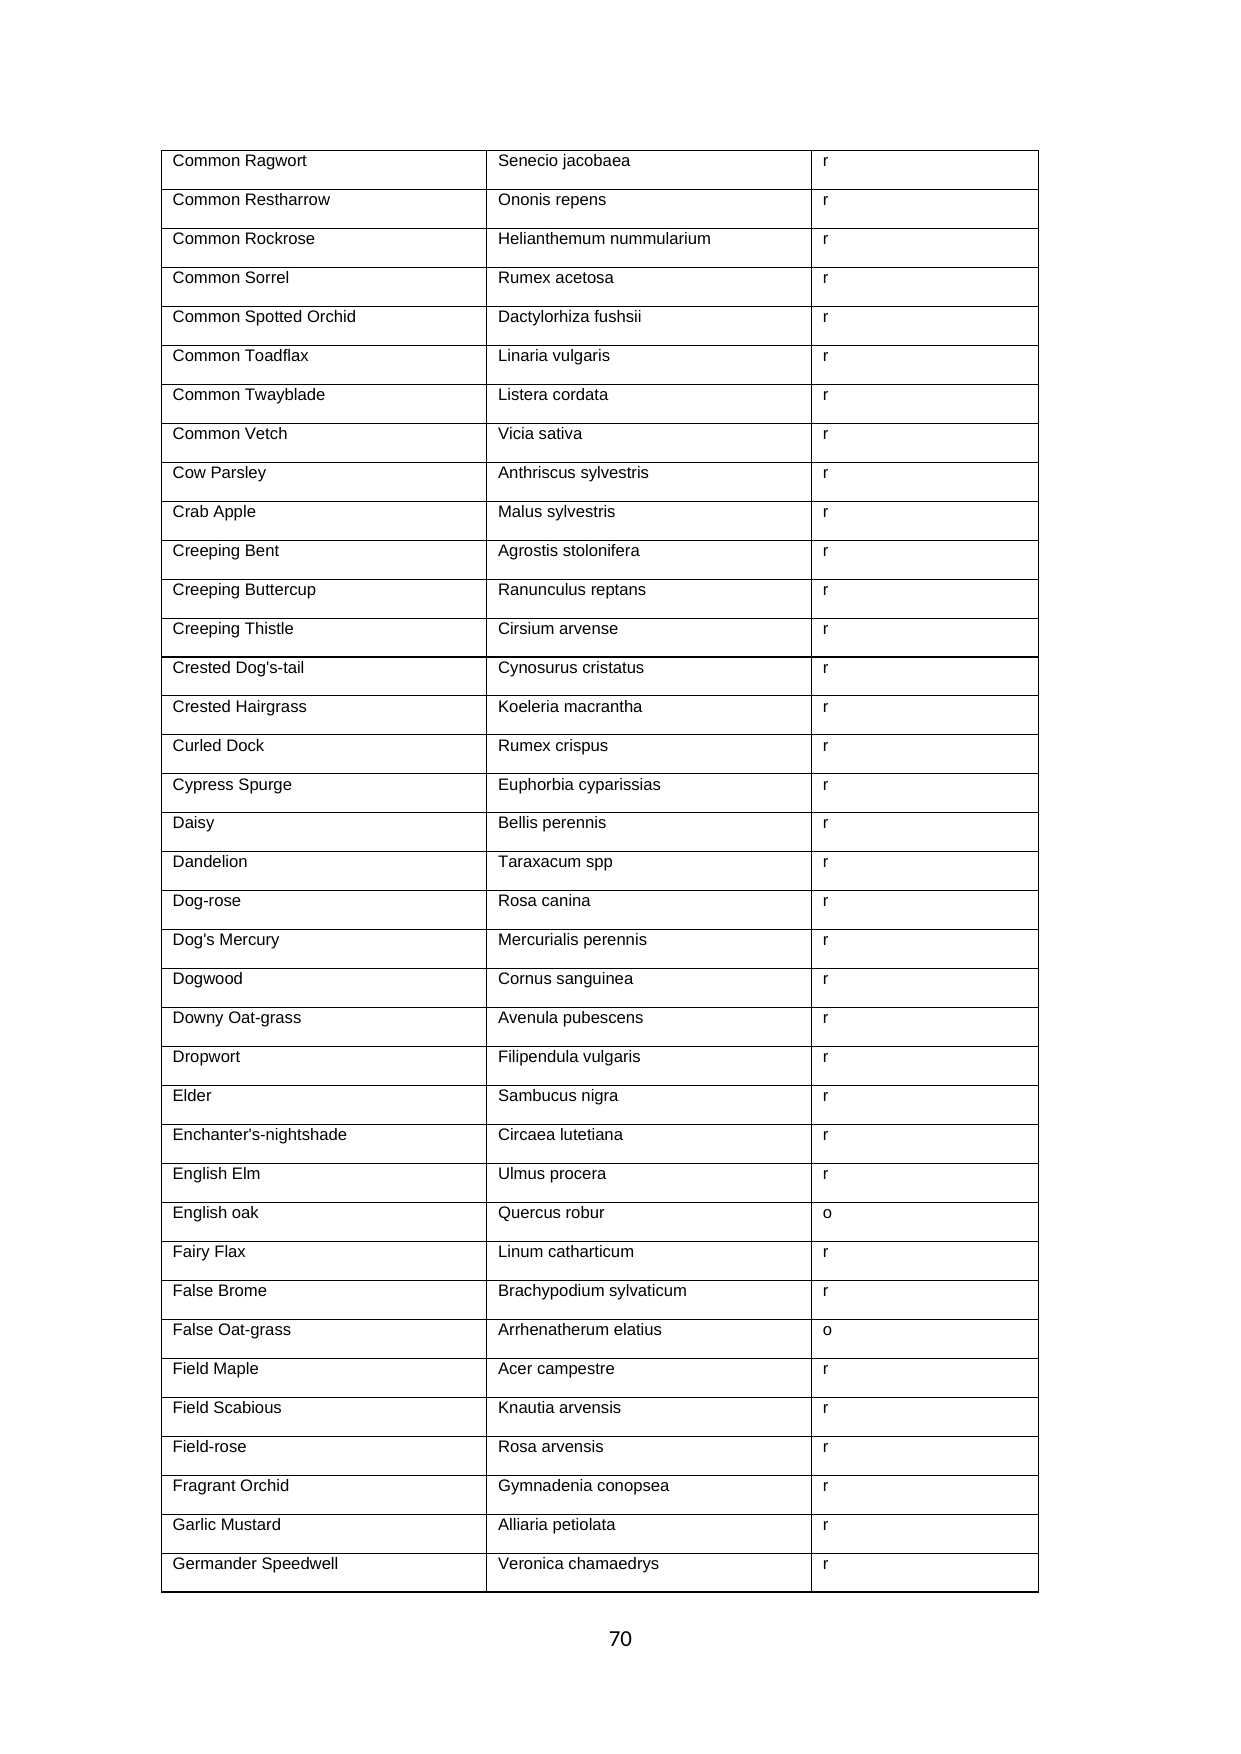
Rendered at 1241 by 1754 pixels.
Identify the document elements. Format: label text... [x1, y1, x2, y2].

table_cell o [812, 1203, 1038, 1241]
table_cell Dog-rose [162, 891, 486, 929]
table_cell Enchanter's-nightshade [162, 1125, 486, 1163]
table_cell r [812, 424, 1038, 462]
table_cell Creeping Thistle [162, 619, 486, 656]
table_cell Dogwood [162, 969, 486, 1007]
table_cell r [812, 930, 1038, 968]
table_cell Cow Parsley [162, 463, 486, 501]
table_cell Dropwort [162, 1047, 486, 1085]
table_cell Sambucus nigra [487, 1086, 811, 1124]
table_cell r [812, 1086, 1038, 1124]
table_cell Creeping Bent [162, 541, 486, 578]
table_cell Crab Apple [162, 502, 486, 539]
table_cell r [812, 463, 1038, 501]
table_cell r [812, 151, 1038, 189]
table_cell Rumex acetosa [487, 268, 811, 306]
table_cell Cynosurus cristatus [487, 658, 811, 695]
table_cell Common Toadflax [162, 346, 486, 384]
table_cell Cirsium arvense [487, 619, 811, 656]
table_cell r [812, 891, 1038, 929]
table_cell Field-rose [162, 1437, 486, 1474]
table_cell False Brome [162, 1281, 486, 1319]
table_cell r [812, 307, 1038, 345]
table_cell Cypress Spurge [162, 774, 486, 812]
table_cell Senecio jacobaea [487, 151, 811, 189]
table_cell Daisy [162, 813, 486, 851]
table_cell Dactylorhiza fushsii [487, 307, 811, 345]
table_cell r [812, 619, 1038, 656]
table_cell r [812, 580, 1038, 617]
table_cell r [812, 969, 1038, 1007]
table_cell r [812, 1164, 1038, 1202]
table_cell r [812, 1047, 1038, 1085]
table_cell r [812, 229, 1038, 267]
table_cell r [812, 1437, 1038, 1474]
table_cell Crested Hairgrass [162, 696, 486, 734]
table_cell Veronica chamaedrys [487, 1554, 811, 1591]
table_cell Koeleria macrantha [487, 696, 811, 734]
table_cell r [812, 1008, 1038, 1046]
table_cell Field Maple [162, 1359, 486, 1397]
table_cell Dog's Mercury [162, 930, 486, 968]
table_cell o [812, 1320, 1038, 1358]
table_cell Creeping Buttercup [162, 580, 486, 617]
table_cell Common Sorrel [162, 268, 486, 306]
table_cell Arrhenatherum elatius [487, 1320, 811, 1358]
table_cell Ulmus procera [487, 1164, 811, 1202]
table_cell Bellis perennis [487, 813, 811, 851]
table_cell Vicia sativa [487, 424, 811, 462]
table_cell Common Restharrow [162, 190, 486, 228]
table_cell Curled Dock [162, 735, 486, 773]
table_cell Garlic Mustard [162, 1515, 486, 1552]
table_cell Brachypodium sylvaticum [487, 1281, 811, 1319]
table_cell Knautia arvensis [487, 1398, 811, 1436]
table_cell r [812, 735, 1038, 773]
table_cell r [812, 852, 1038, 890]
table_cell r [812, 1554, 1038, 1591]
table_cell r [812, 190, 1038, 228]
table_cell Germander Speedwell [162, 1554, 486, 1591]
table_cell Malus sylvestris [487, 502, 811, 539]
table_cell r [812, 1281, 1038, 1319]
table_cell Avenula pubescens [487, 1008, 811, 1046]
table_cell Fragrant Orchid [162, 1476, 486, 1513]
table_cell Common Spotted Orchid [162, 307, 486, 345]
table_cell Ranunculus reptans [487, 580, 811, 617]
table_cell False Oat-grass [162, 1320, 486, 1358]
table_cell Crested Dog's-tail [162, 658, 486, 695]
table_cell r [812, 696, 1038, 734]
table_cell r [812, 1242, 1038, 1280]
table_cell Dandelion [162, 852, 486, 890]
table_cell Circaea lutetiana [487, 1125, 811, 1163]
table_cell r [812, 385, 1038, 423]
table_cell r [812, 1476, 1038, 1513]
table_cell Quercus robur [487, 1203, 811, 1241]
table_cell Rosa arvensis [487, 1437, 811, 1474]
table_cell Field Scabious [162, 1398, 486, 1436]
table_cell Agrostis stolonifera [487, 541, 811, 578]
table_cell Common Twayblade [162, 385, 486, 423]
table_cell Common Vetch [162, 424, 486, 462]
table_cell Acer campestre [487, 1359, 811, 1397]
table_cell Ononis repens [487, 190, 811, 228]
table_cell Filipendula vulgaris [487, 1047, 811, 1085]
table_cell r [812, 1125, 1038, 1163]
table_cell Fairy Flax [162, 1242, 486, 1280]
table_cell r [812, 1515, 1038, 1552]
table_cell Helianthemum nummularium [487, 229, 811, 267]
table_cell Cornus sanguinea [487, 969, 811, 1007]
table_cell Mercurialis perennis [487, 930, 811, 968]
table_cell Common Ragwort [162, 151, 486, 189]
table_cell Euphorbia cyparissias [487, 774, 811, 812]
table_cell r [812, 541, 1038, 578]
table_cell Alliaria petiolata [487, 1515, 811, 1552]
table_cell Elder [162, 1086, 486, 1124]
table_cell Downy Oat-grass [162, 1008, 486, 1046]
table_cell r [812, 658, 1038, 695]
table_cell Anthriscus sylvestris [487, 463, 811, 501]
table_cell Linaria vulgaris [487, 346, 811, 384]
table_cell r [812, 1359, 1038, 1397]
table_cell Rosa canina [487, 891, 811, 929]
table_cell r [812, 774, 1038, 812]
table_cell Rumex crispus [487, 735, 811, 773]
table_cell Listera cordata [487, 385, 811, 423]
table_cell r [812, 1398, 1038, 1436]
table_cell Taraxacum spp [487, 852, 811, 890]
table_cell Common Rockrose [162, 229, 486, 267]
table_cell English Elm [162, 1164, 486, 1202]
table_cell r [812, 813, 1038, 851]
table_cell Linum catharticum [487, 1242, 811, 1280]
table_cell r [812, 502, 1038, 539]
table_cell English oak [162, 1203, 486, 1241]
table_cell r [812, 346, 1038, 384]
table_cell Gymnadenia conopsea [487, 1476, 811, 1513]
table_cell r [812, 268, 1038, 306]
